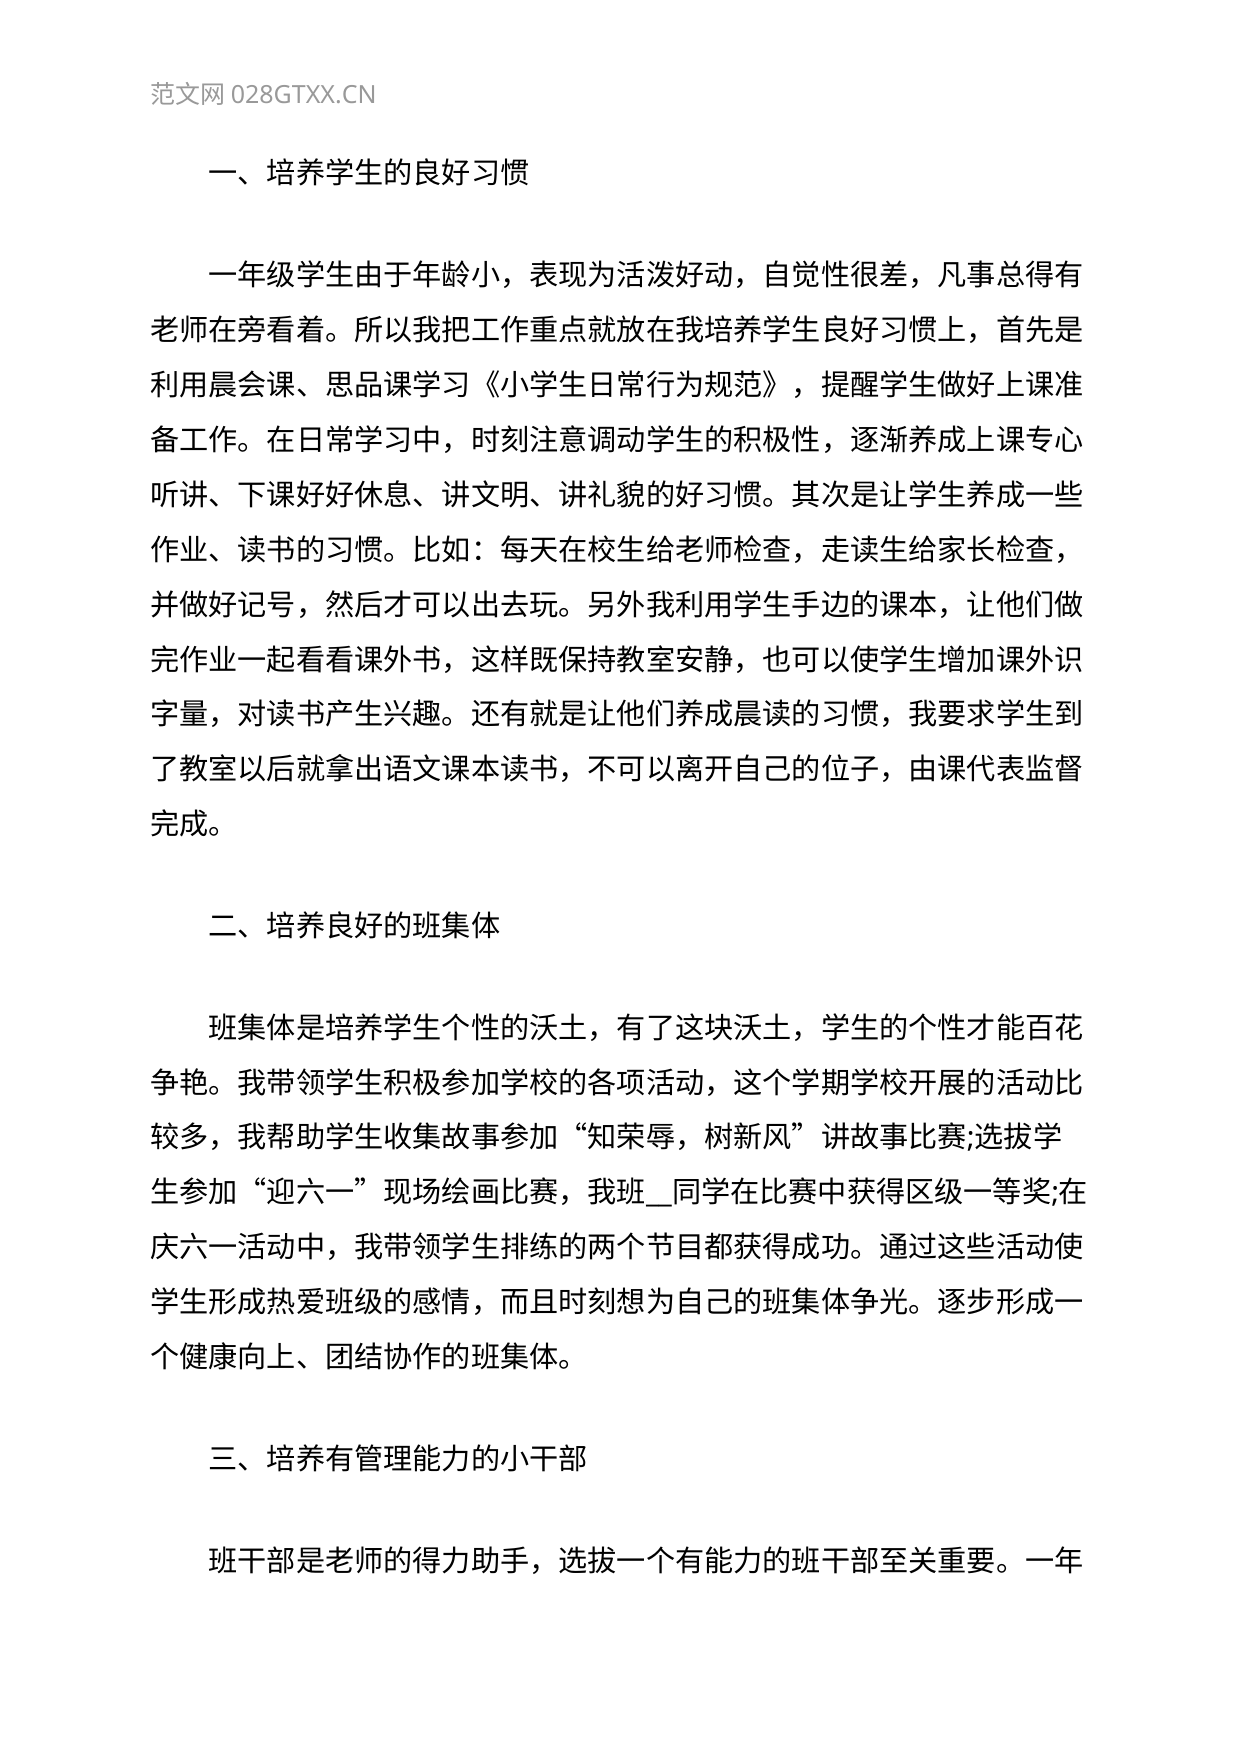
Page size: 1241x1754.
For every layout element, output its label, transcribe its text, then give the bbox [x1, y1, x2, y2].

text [150, 1537, 1090, 1580]
text 三、培养有管理能力的小干部 [150, 1436, 1090, 1478]
text 一、培养学生的良好习惯 [150, 150, 1090, 192]
text 二、培养良好的班集体 [150, 902, 1090, 945]
text 一年级学生由于年龄小，表现为活泼好动，自觉性很差，凡事总得有老师在旁看着。所以我把工作重点就放在我培养学生良好习惯上，首先是利用晨会课、思品课学习《小学生日常行为规范》，提醒学生做好上课准备工作。在日常学习中，时刻注意调动学生的积极性，逐渐养成上课专心听讲、下课好好休息、讲文明、讲礼貌的好习惯。其次是让学生养成一些作业、读书的习惯。比如：每天在校生给老师检查，走读生给家长检查，并做好记号，然后才可以出去玩。另外我利用学生手边的课本，让他们做完作业一起看看课外书，这样既保持教室安静，也可以使学生增加课外识字量，对读书产生兴趣。还有就是让他们养成晨读的习惯，我要求学生到了教室以后就拿出语文课本读书，不可以离开自己的位子，由课代表监督完成。 [150, 252, 1090, 843]
text 班集体是培养学生个性的沃土，有了这块沃土，学生的个性才能百花争艳。我带领学生积极参加学校的各项活动，这个学期学校开展的活动比较多，我帮助学生收集故事参加“知荣辱，树新风”讲故事比赛;选拔学生参加“迎六一”现场绘画比赛，我班__同学在比赛中获得区级一等奖;在庆六一活动中，我带领学生排练的两个节目都获得成功。通过这些活动使学生形成热爱班级的感情，而且时刻想为自己的班集体争光。逐步形成一个健康向上、团结协作的班集体。 [150, 1004, 1090, 1376]
